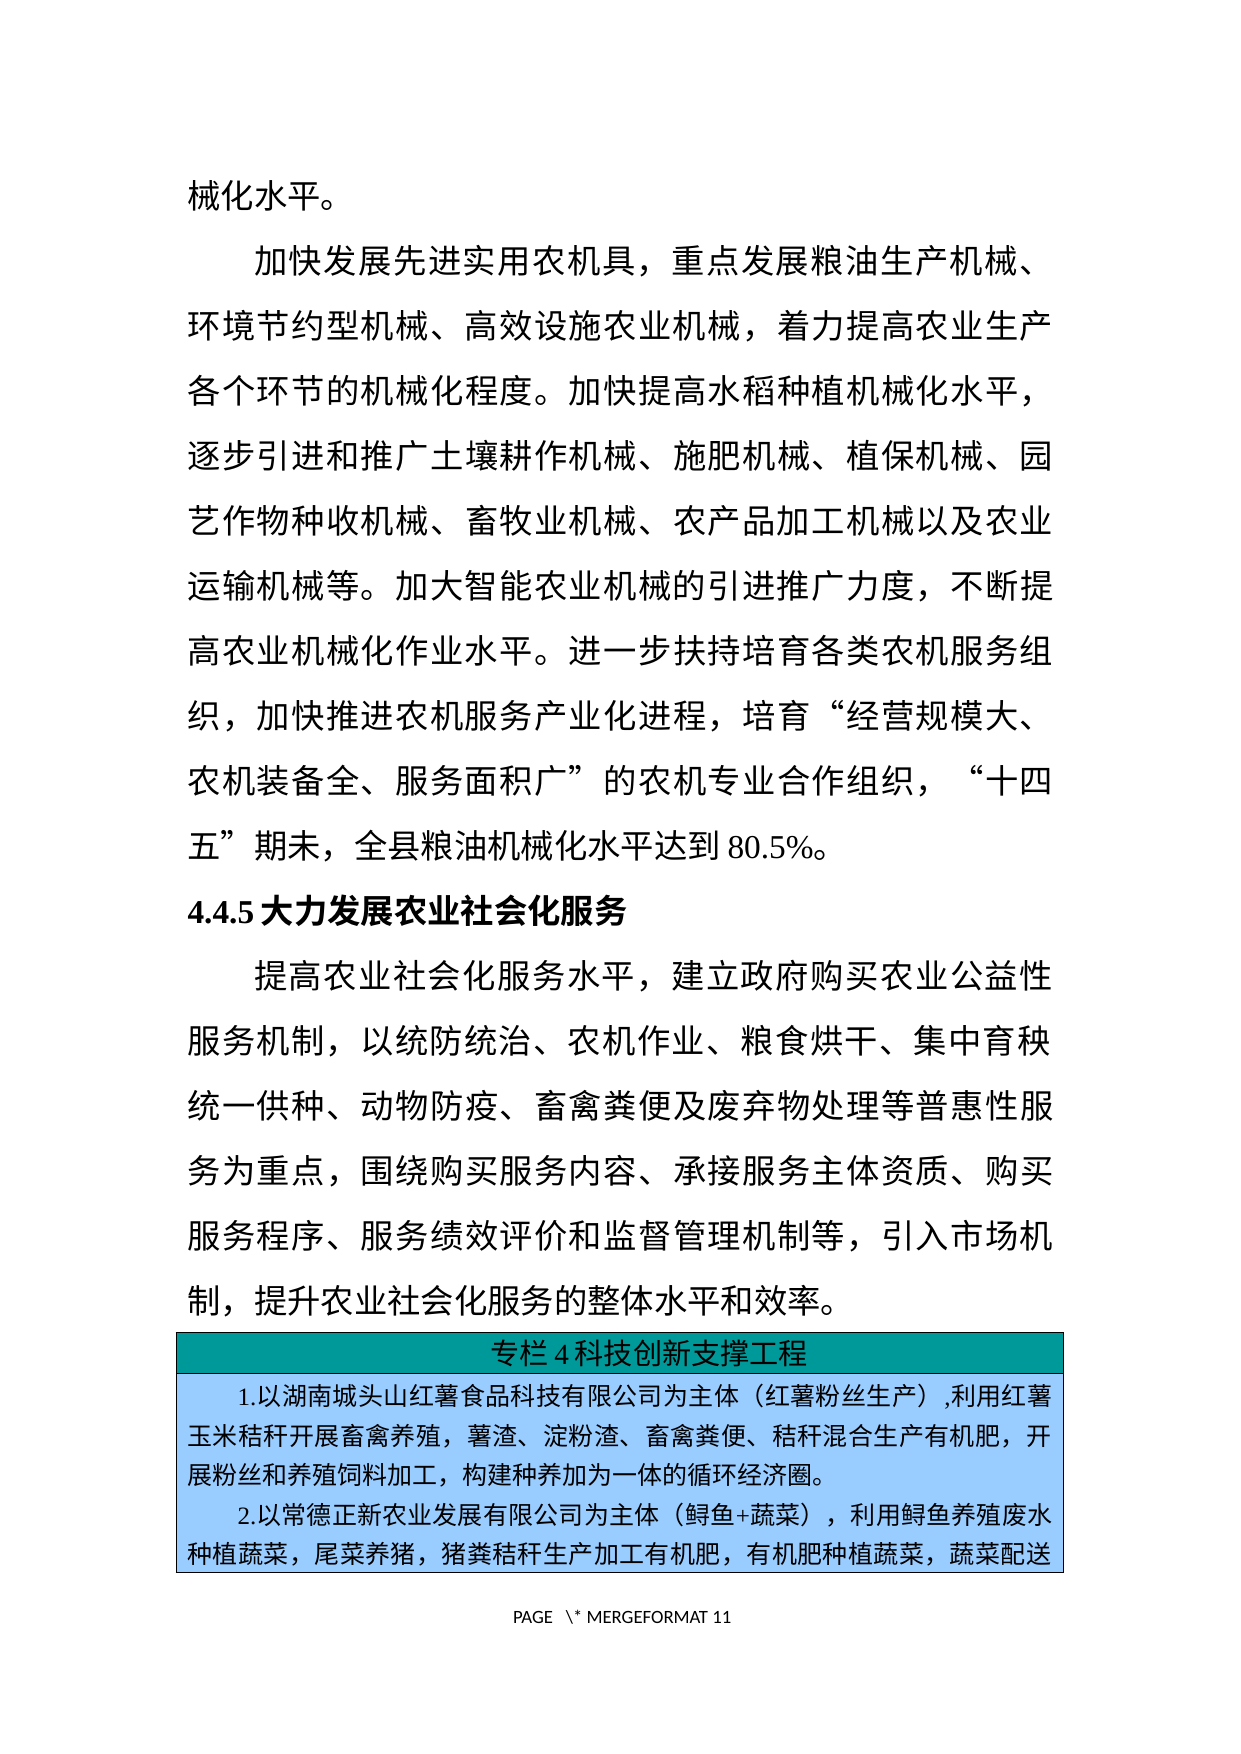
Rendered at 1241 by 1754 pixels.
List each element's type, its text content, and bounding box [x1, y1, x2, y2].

table_header 专栏4科技创新支撑工程 [177, 1333, 1063, 1373]
text 4.4.5大力发展农业社会化服务 [187, 877, 1053, 942]
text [187, 162, 1053, 227]
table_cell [177, 1374, 1063, 1572]
text 加快发展先进实用农机具，重点发展粮油生产机械、环境节约型机械、高效设施农业机械，着力提高农业生产各个环节的机械化程度。加快提高水稻种植机械化水平，逐步引进和推广土壤耕作机械、施肥机械、植保机械、园艺作物种收机械、畜牧业机械、农产品加工机械以及农业运输机械等。加大智能农业机械的引进推广力度，不断提高农业机械化作业水平。进一步扶持培育各类农机服务组织，加快推进农机服务产业化进程，培育“经营规模大、农机装备全、服务面积广”的农机专业合作组织，“十四五”期未，全县粮油机械化水平达到80.5%。 [187, 227, 1053, 877]
text 提高农业社会化服务水平，建立政府购买农业公益性服务机制，以统防统治、农机作业、粮食烘干、集中育秧、统一供种、动物防疫、畜禽粪便及废弃物处理等普惠性服务为重点，围绕购买服务内容、承接服务主体资质、购买服务程序、服务绩效评价和监督管理机制等，引入市场机制，提升农业社会化服务的整体水平和效率。 [187, 942, 1053, 1332]
